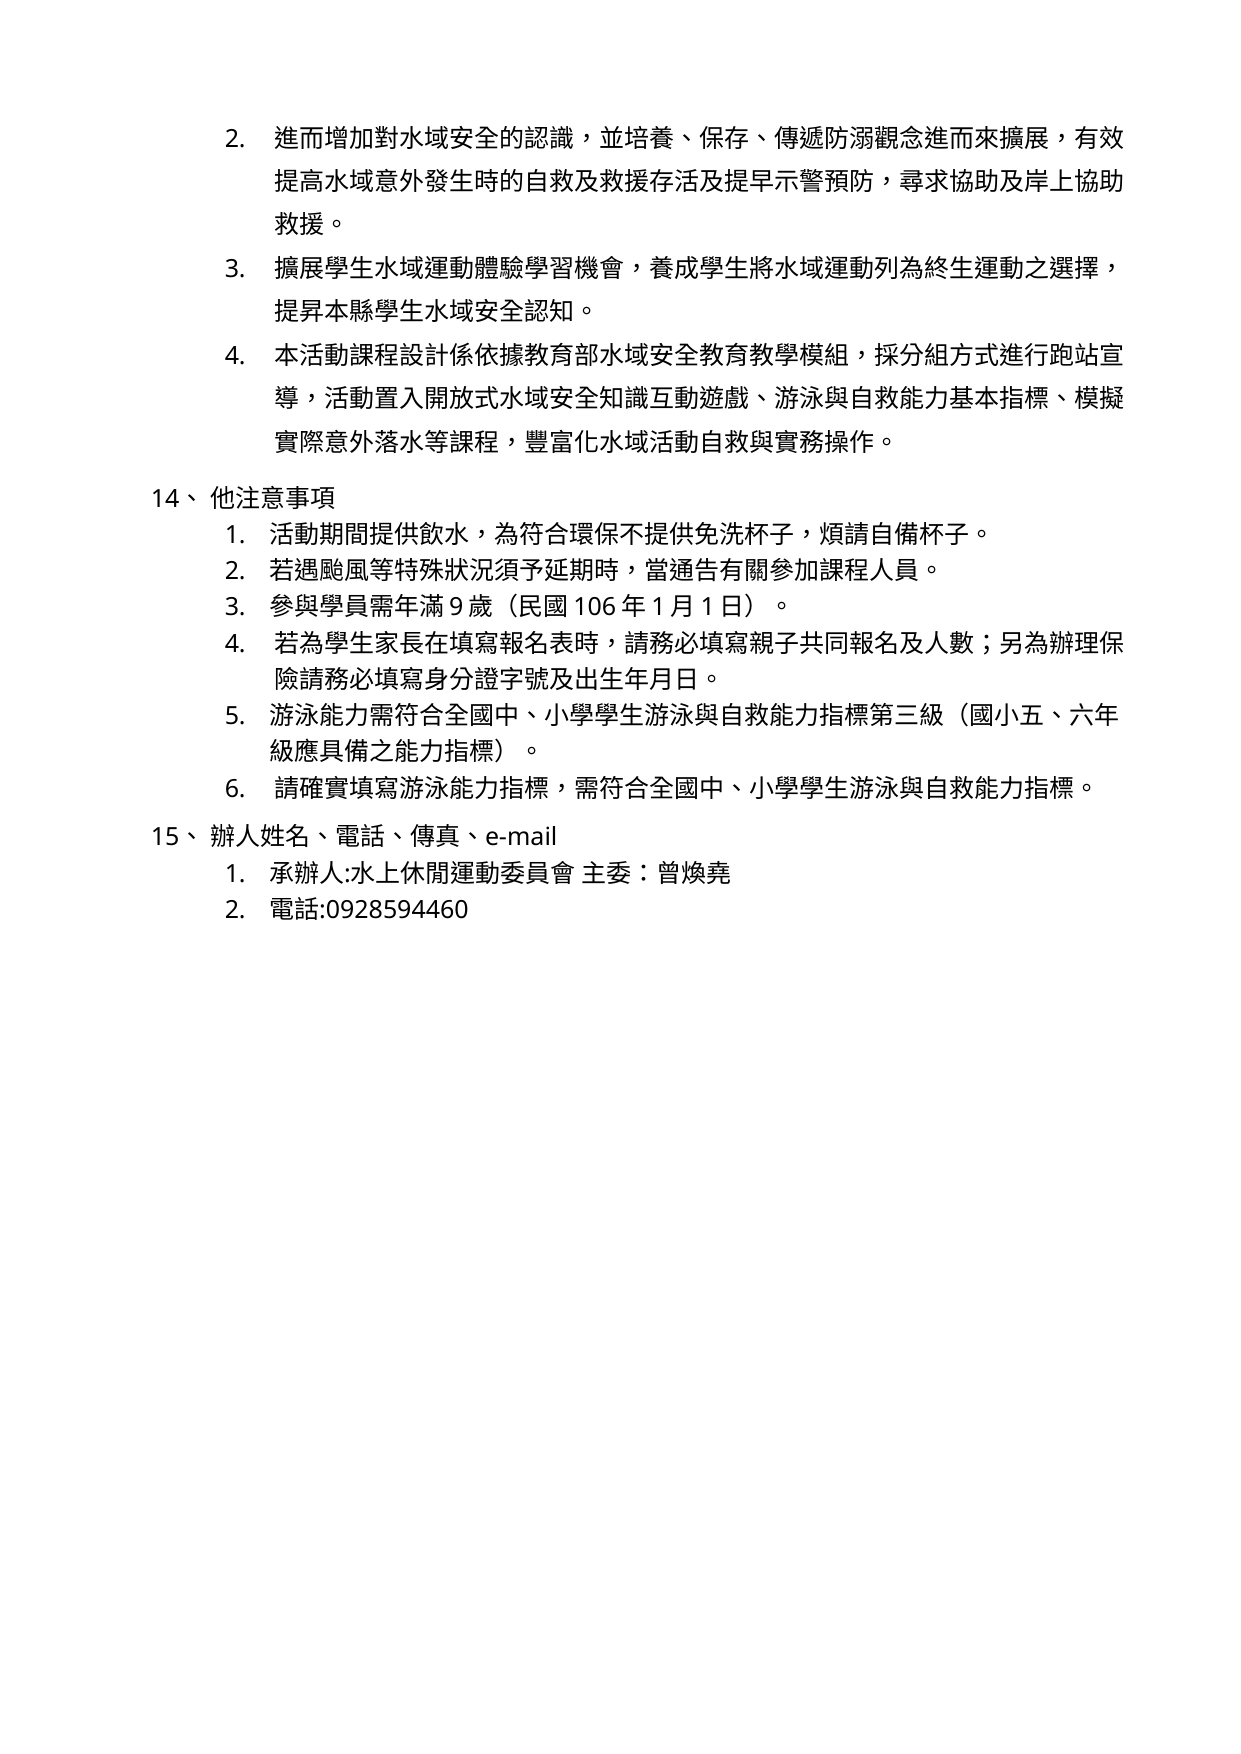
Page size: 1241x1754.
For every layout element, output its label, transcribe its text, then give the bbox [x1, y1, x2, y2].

list 承辦人:水上休閒運動委員會 主委：曾煥堯 [224, 853, 1134, 889]
list 請確實填寫游泳能力指標，需符合全國中、小學學生游泳與自救能力指標。 [224, 768, 1134, 804]
list 活動期間提供飲水，為符合環保不提供免洗杯子，煩請自備杯子。 [224, 514, 1134, 551]
list 游泳能力需符合全國中、小學學生游泳與自救能力指標第三級（國小五、六年級應具備之能力指標）。 [224, 696, 1134, 768]
list 電話:0928594460 [224, 889, 1134, 926]
list 辦人姓名、電話、傳真、e-mail [151, 817, 1134, 853]
list 本活動課程設計係依據教育部水域安全教育教學模組，採分組方式進行跑站宣導，活動置入開放式水域安全知識互動遊戲、游泳與自救能力基本指標、模擬實際意外落水等課程，豐富化水域活動自救與實務操作。 [224, 335, 1134, 458]
list 擴展學生水域運動體驗學習機會，養成學生將水域運動列為終生運動之選擇，提昇本縣學生水域安全認知。 [224, 248, 1134, 328]
list 他注意事項 [151, 478, 1134, 514]
list 參與學員需年滿9歲（民國106年1月1日）。 [224, 587, 1134, 623]
list 若遇颱風等特殊狀況須予延期時，當通告有關參加課程人員。 [224, 551, 1134, 587]
list 若為學生家長在填寫報名表時，請務必填寫親子共同報名及人數；另為辦理保險請務必填寫身分證字號及出生年月日。 [224, 623, 1134, 696]
list 進而增加對水域安全的認識，並培養、保存、傳遞防溺觀念進而來擴展，有效提高水域意外發生時的自救及救援存活及提早示警預防，尋求協助及岸上協助救援。 [224, 118, 1134, 241]
